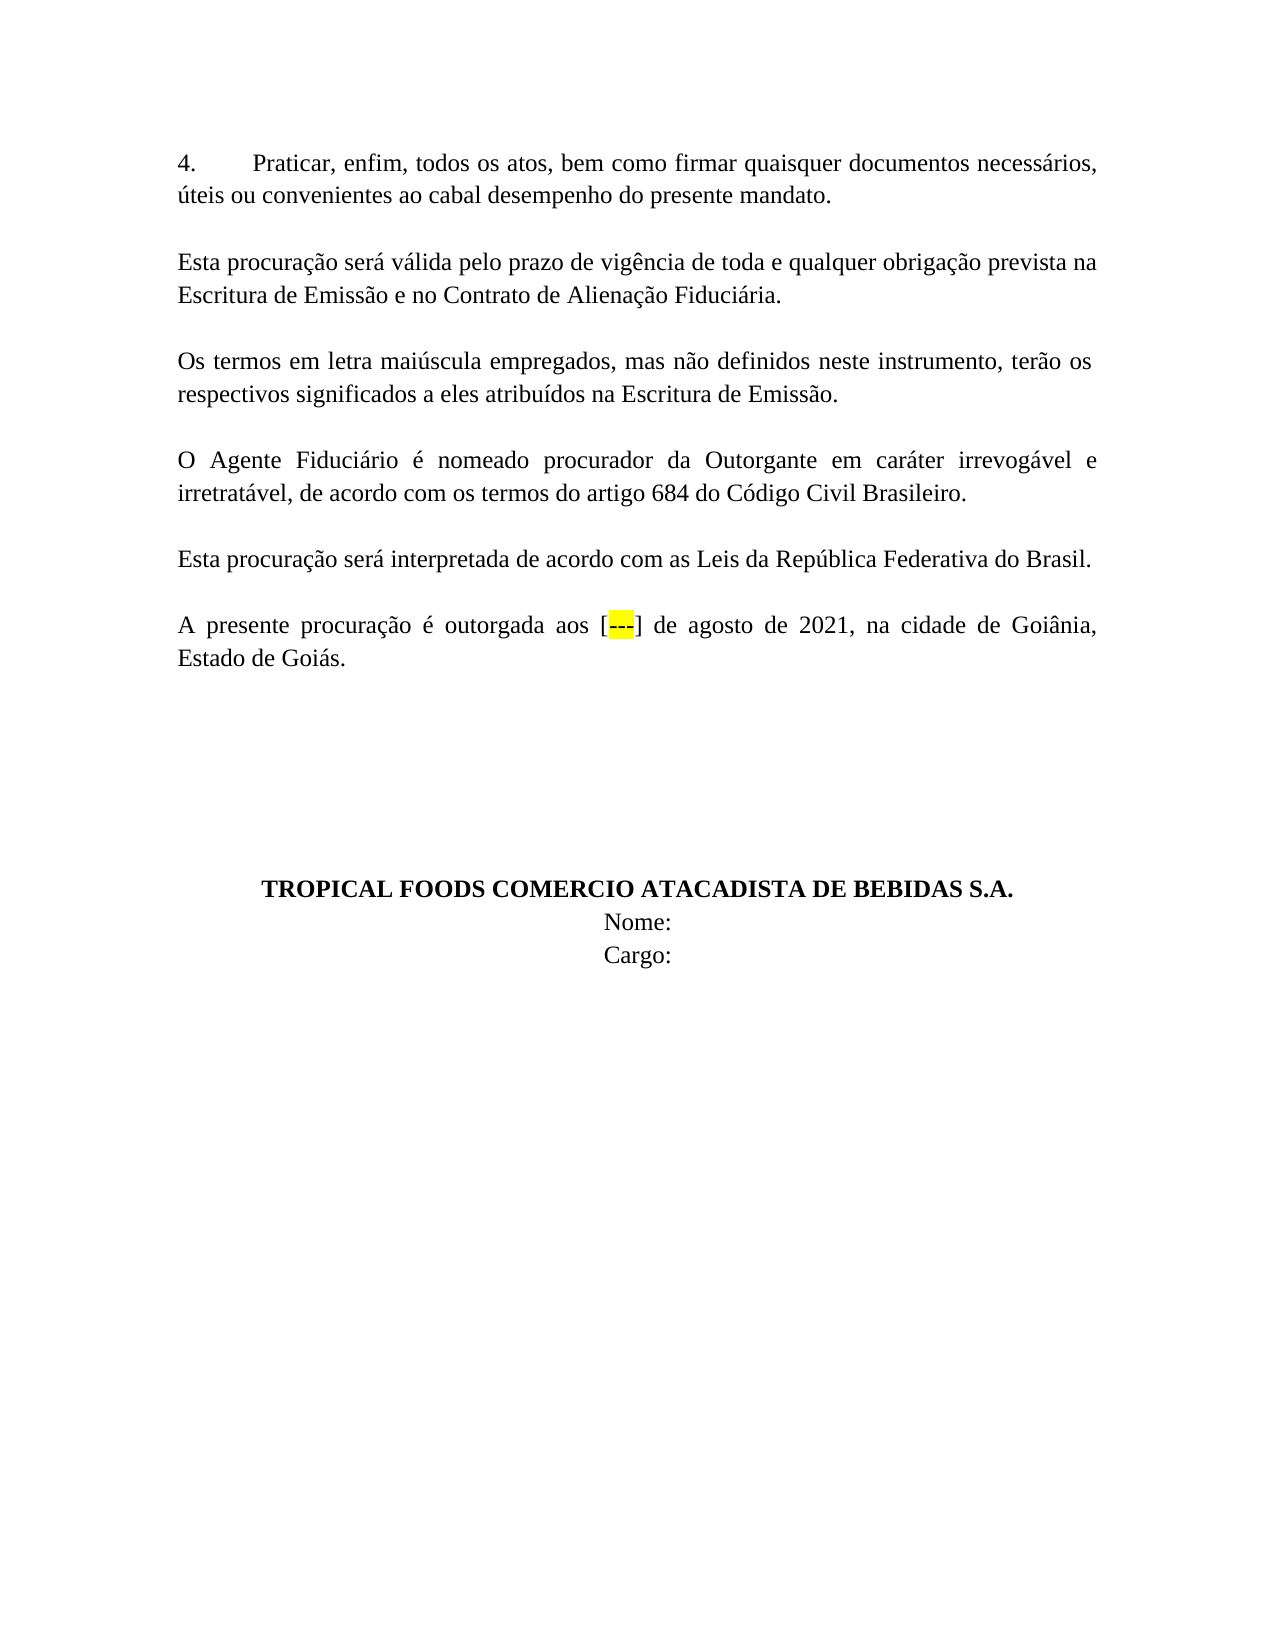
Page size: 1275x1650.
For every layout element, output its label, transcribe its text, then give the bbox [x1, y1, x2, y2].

list Praticar, enfim, todos os atos, bem como firmar quaisquer documentos necessários, úteis ou convenientes ao cabal desempenho do presente mandato. [177, 148, 1098, 209]
text TROPICAL FOODS COMERCIO ATACADISTA DE BEBIDAS S.A. [177, 874, 1098, 903]
text Nome: [177, 907, 1098, 936]
text Esta procuração será válida pelo prazo de vigência de toda e qualquer obrigação prevista na Escritura de Emissão e no Contrato de Alienação Fiduciária. [177, 247, 1098, 308]
text Cargo: [177, 940, 1098, 969]
text Esta procuração será interpretada de acordo com as Leis da República Federativa do Brasil. [177, 544, 1098, 573]
text A presente procuração é outorgada aos [---] de agosto de 2021, na cidade de Goiânia, Estado de Goiás. [177, 610, 1098, 672]
text O Agente Fiduciário é nomeado procurador da Outorgante em caráter irrevogável e irretratável, de acordo com os termos do artigo 684 do Código Civil Brasileiro. [177, 445, 1098, 507]
text Os termos em letra maiúscula empregados, mas não definidos neste instrumento, terão os respectivos significados a eles atribuídos na Escritura de Emissão. [177, 346, 1093, 407]
